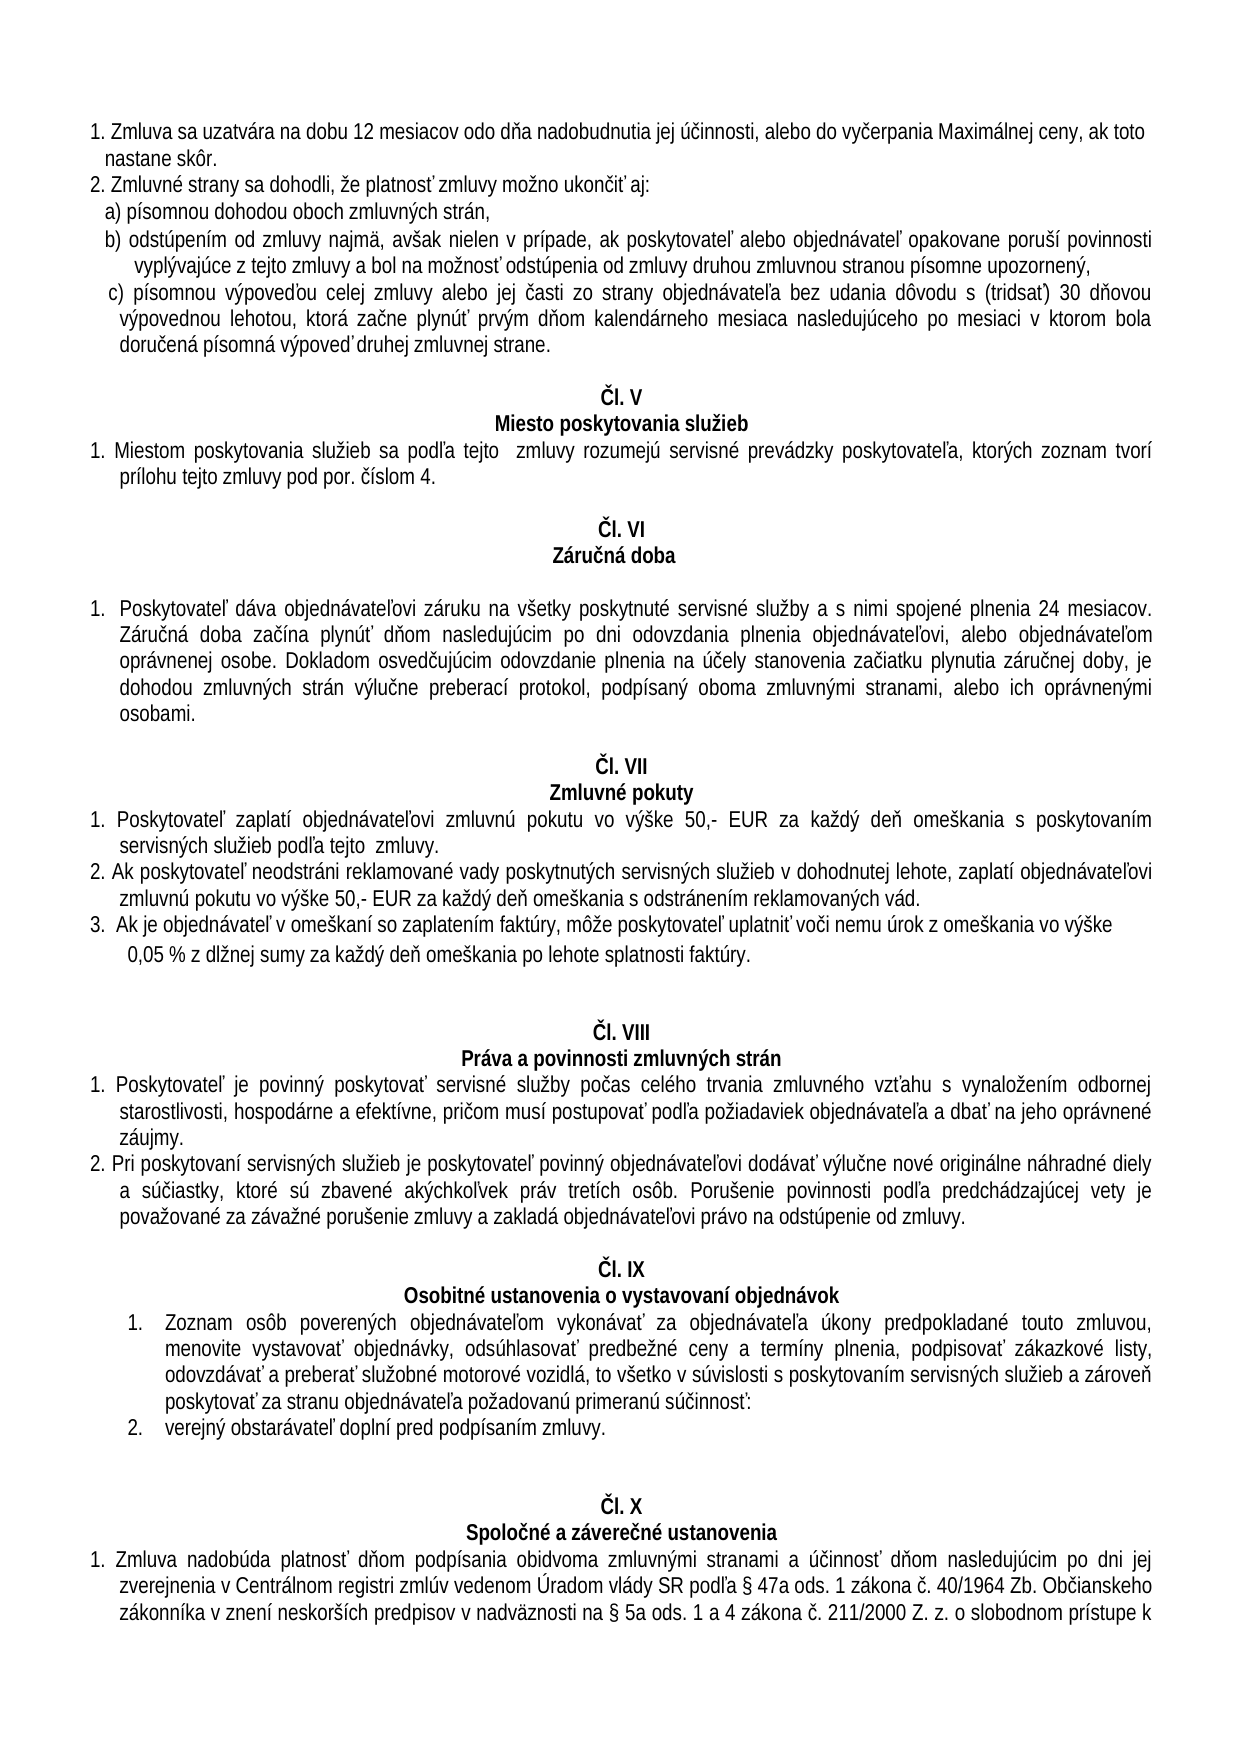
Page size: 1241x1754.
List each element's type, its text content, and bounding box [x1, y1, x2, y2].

text Zmluvné pokuty [90, 779, 1153, 806]
list Poskytovateľ dáva objednávateľovi záruku na všetky poskytnuté servisné služby a s nimi spojené plnenia 24 mesiacov. Záručná doba začína plynúť dňom nasledujúcim po dni odovzdania plnenia objednávateľovi, alebo objednávateľom oprávnenej osobe. Dokladom osvedčujúcim odovzdanie plnenia na účely stanovenia začiatku plynutia záručnej doby, je dohodou zmluvných strán výlučne preberací protokol, podpísaný oboma zmluvnými stranami, alebo ich oprávnenými osobami. [90, 595, 1153, 727]
text Spoločné a záverečné ustanovenia [90, 1519, 1153, 1546]
text 1. Miestom poskytovania služieb sa podľa tejto zmluvy rozumejú servisné prevádzky poskytovateľa, ktorých zoznam tvorí prílohu tejto zmluvy pod por. číslom 4. [90, 437, 1153, 489]
text Čl. VII [90, 753, 1153, 779]
text Miesto poskytovania služieb [90, 410, 1153, 437]
text Čl. X [90, 1493, 1153, 1519]
text c) písomnou výpoveďou celej zmluvy alebo jej časti zo strany objednávateľa bez udania dôvodu s (tridsať) 30 dňovou výpovednou lehotou, ktorá začne plynúť prvým dňom kalendárneho mesiaca nasledujúceho po mesiaci v ktorom bola doručená písomná výpoveď druhej zmluvnej strane. [90, 278, 1153, 358]
text Čl. V [90, 384, 1153, 410]
text Čl. IX [90, 1256, 1153, 1282]
text Čl. VIII [90, 1019, 1153, 1045]
text 1. Poskytovateľ je povinný poskytovať servisné služby počas celého trvania zmluvného vzťahu s vynaložením odbornej starostlivosti, hospodárne a efektívne, pričom musí postupovať podľa požiadaviek objednávateľa a dbať na jeho oprávnené záujmy. [90, 1071, 1153, 1150]
text 1. Poskytovateľ zaplatí objednávateľovi zmluvnú pokutu vo výške 50,- EUR za každý deň omeškania s poskytovaním servisných služieb podľa tejto zmluvy. [90, 806, 1153, 858]
text 2. Pri poskytovaní servisných služieb je poskytovateľ povinný objednávateľovi dodávať výlučne nové originálne náhradné diely a súčiastky, ktoré sú zbavené akýchkoľvek práv tretích osôb. Porušenie povinnosti podľa predchádzajúcej vety je považované za závažné porušenie zmluvy a zakladá objednávateľovi právo na odstúpenie od zmluvy. [90, 1150, 1153, 1229]
text Čl. VI [90, 516, 1153, 542]
text Práva a povinnosti zmluvných strán [90, 1045, 1153, 1071]
text a) písomnou dohodou oboch zmluvných strán, [104, 198, 1153, 225]
text 1. Zmluva sa uzatvára na dobu 12 mesiacov odo dňa nadobudnutia jej účinnosti, alebo do vyčerpania Maximálnej ceny, ak toto nastane skôr. [90, 118, 1153, 171]
list Zoznam osôb poverených objednávateľom vykonávať za objednávateľa úkony predpokladané touto zmluvou, menovite vystavovať objednávky, odsúhlasovať predbežné ceny a termíny plnenia, podpisovať zákazkové listy, odovzdávať a preberať služobné motorové vozidlá, to všetko v súvislosti s poskytovaním servisných služieb a zároveň poskytovať za stranu objednávateľa požadovanú primeranú súčinnosť: [127, 1308, 1153, 1414]
text 2. Ak poskytovateľ neodstráni reklamované vady poskytnutých servisných služieb v dohodnutej lehote, zaplatí objednávateľovi zmluvnú pokutu vo výške 50,- EUR za každý deň omeškania s odstránením reklamovaných vád. [90, 858, 1153, 911]
list 3. Ak je objednávateľ v omeškaní so zaplatením faktúry, môže poskytovateľ uplatniť voči nemu úrok z omeškania vo výške 0,05 % z dlžnej sumy za každý deň omeškania po lehote splatnosti faktúry. [90, 911, 1153, 968]
text Záručná doba [75, 542, 1153, 568]
text 2. Zmluvné strany sa dohodli, že platnosť zmluvy možno ukončiť aj: [90, 171, 1153, 197]
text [90, 1546, 1153, 1625]
text b) odstúpením od zmluvy najmä, avšak nielen v prípade, ak poskytovateľ alebo objednávateľ opakovane poruší povinnosti vyplývajúce z tejto zmluvy a bol na možnosť odstúpenia od zmluvy druhou zmluvnou stranou písomne upozornený, [104, 226, 1153, 278]
list verejný obstarávateľ doplní pred podpísaním zmluvy. [127, 1414, 1153, 1440]
text Osobitné ustanovenia o vystavovaní objednávok [90, 1282, 1153, 1308]
